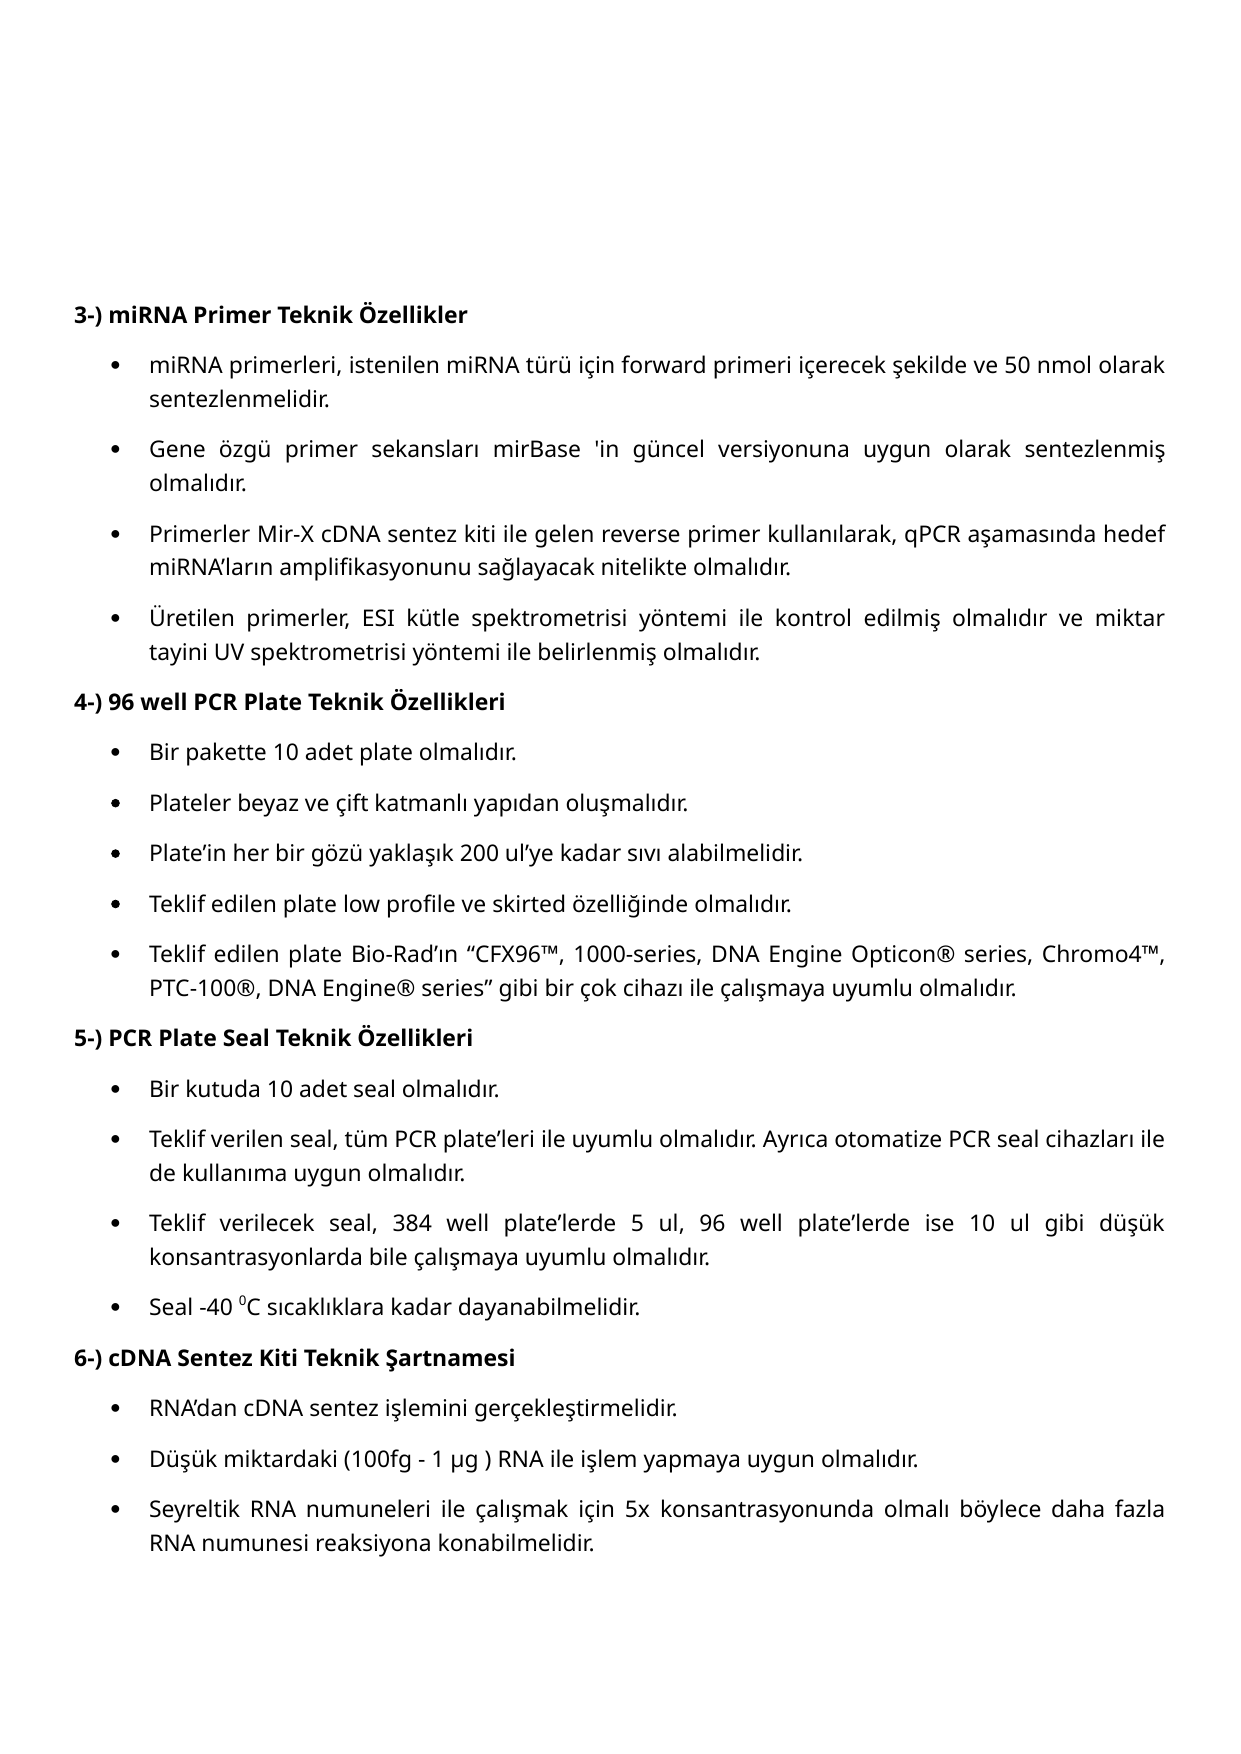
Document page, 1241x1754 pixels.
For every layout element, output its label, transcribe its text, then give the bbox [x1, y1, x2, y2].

list Bir pakette 10 adet plate olmalıdır. [111, 736, 1167, 768]
list Primerler Mir-X cDNA sentez kiti ile gelen reverse primer kullanılarak, qPCR aşamasında hedef miRNA’ların amplifikasyonunu sağlayacak nitelikte olmalıdır. [111, 518, 1167, 583]
list Plateler beyaz ve çift katmanlı yapıdan oluşmalıdır. [111, 787, 1167, 818]
text 4-) 96 well PCR Plate Teknik Özellikleri [74, 686, 1167, 717]
list miRNA primerleri, istenilen miRNA türü için forward primeri içerecek şekilde ve 50 nmol olarak sentezlenmelidir. [111, 349, 1167, 414]
list Teklif verilecek seal, 384 well plate’lerde 5 ul, 96 well plate’lerde ise 10 ul gibi düşük konsantrasyonlarda bile çalışmaya uyumlu olmalıdır. [111, 1207, 1167, 1272]
list Üretilen primerler, ESI kütle spektrometrisi yöntemi ile kontrol edilmiş olmalıdır ve miktar tayini UV spektrometrisi yöntemi ile belirlenmiş olmalıdır. [111, 602, 1167, 667]
list Teklif edilen plate low profile ve skirted özelliğinde olmalıdır. [111, 888, 1167, 919]
list Teklif verilen seal, tüm PCR plate’leri ile uyumlu olmalıdır. Ayrıca otomatize PCR seal cihazları ile de kullanıma uygun olmalıdır. [111, 1123, 1167, 1188]
list Teklif edilen plate Bio-Rad’ın “CFX96™, 1000-series, DNA Engine Opticon® series, Chromo4™, PTC-100®, DNA Engine® series” gibi bir çok cihazı ile çalışmaya uyumlu olmalıdır. [111, 938, 1167, 1003]
list Gene özgü primer sekansları mirBase 'in güncel versiyonuna uygun olarak sentezlenmiş olmalıdır. [111, 433, 1167, 498]
text 6-) cDNA Sentez Kiti Teknik Şartnamesi [74, 1342, 1167, 1373]
text 5-) PCR Plate Seal Teknik Özellikleri [74, 1022, 1167, 1053]
list Seal -40 0C sıcaklıklara kadar dayanabilmelidir. [111, 1291, 1167, 1323]
list Bir kutuda 10 adet seal olmalıdır. [111, 1073, 1167, 1104]
list RNA’dan cDNA sentez işlemini gerçekleştirmelidir. [111, 1392, 1167, 1423]
text 3-) miRNA Primer Teknik Özellikler [74, 299, 1167, 330]
list Seyreltik RNA numuneleri ile çalışmak için 5x konsantrasyonunda olmalı böylece daha fazla RNA numunesi reaksiyona konabilmelidir. [111, 1493, 1167, 1558]
list Düşük miktardaki (100fg - 1 µg ) RNA ile işlem yapmaya uygun olmalıdır. [111, 1443, 1167, 1474]
list Plate’in her bir gözü yaklaşık 200 ul’ye kadar sıvı alabilmelidir. [111, 837, 1167, 868]
